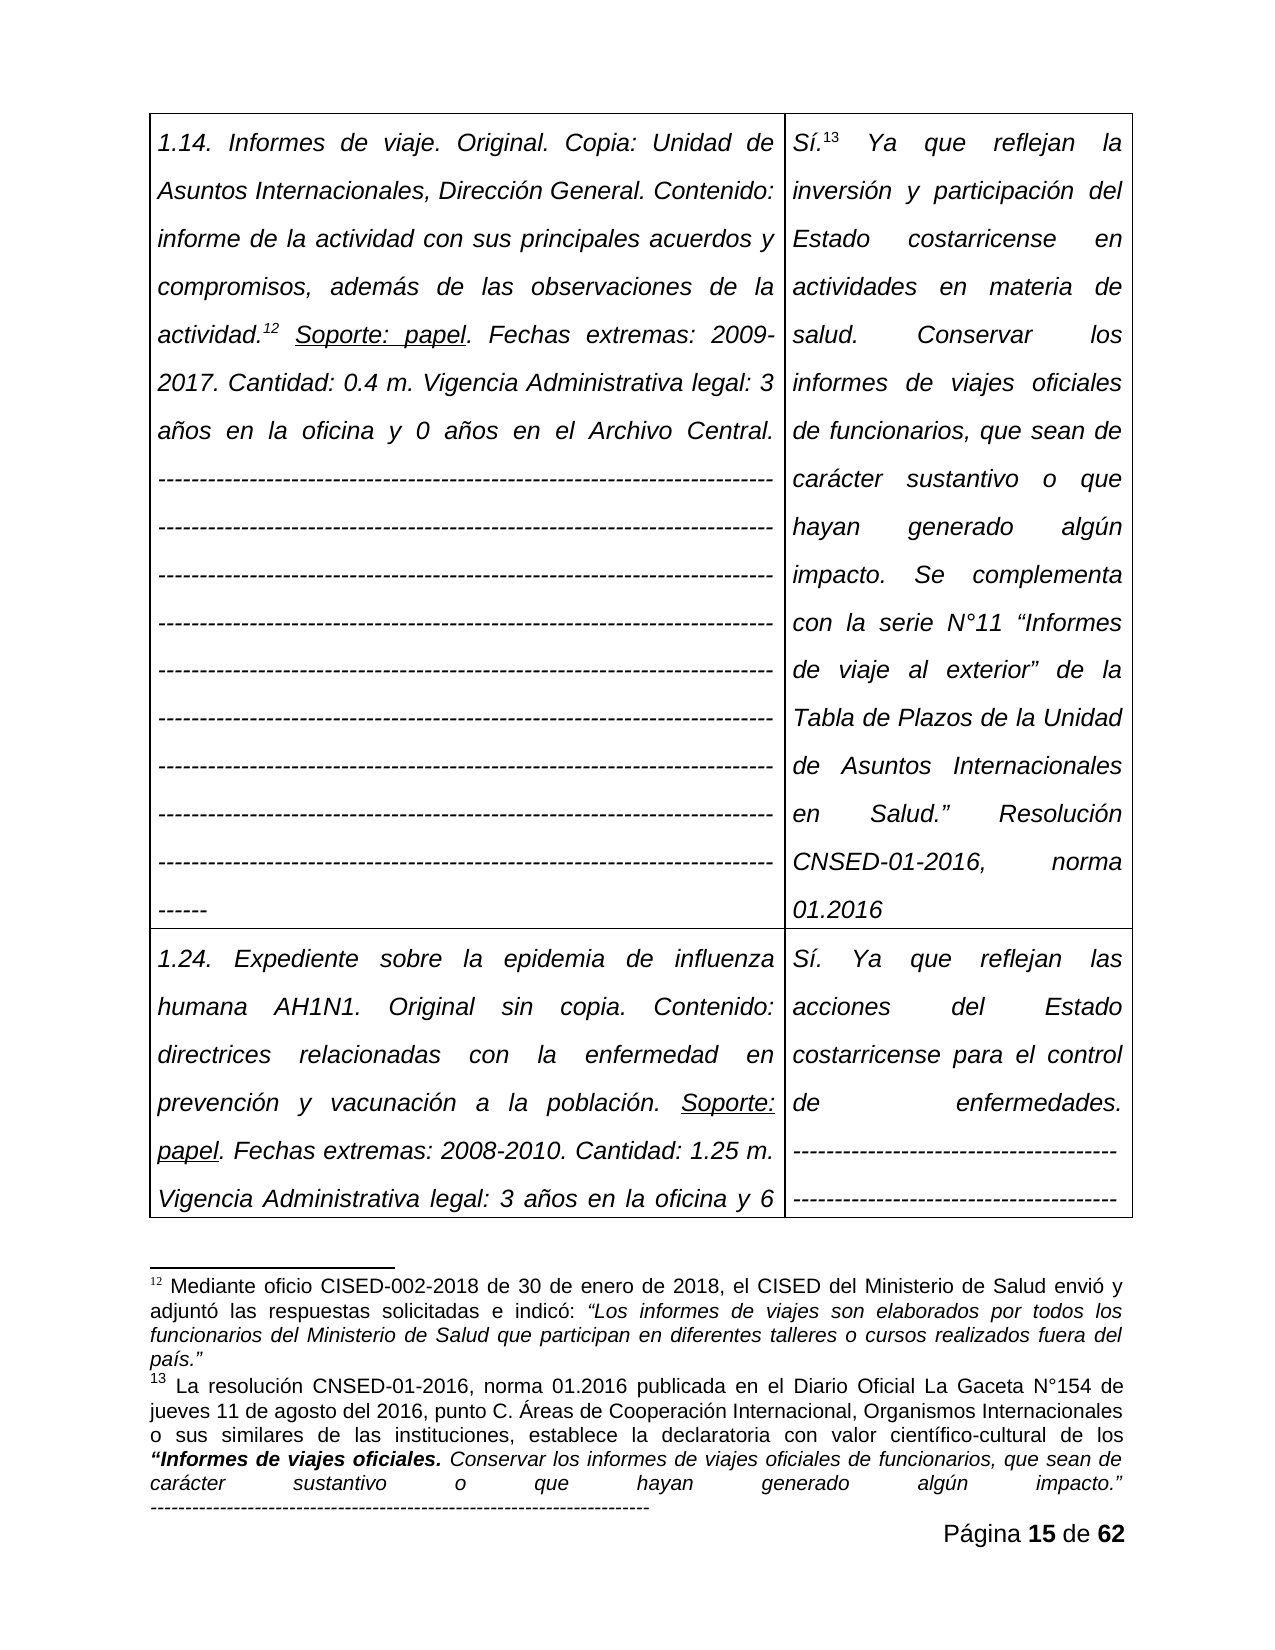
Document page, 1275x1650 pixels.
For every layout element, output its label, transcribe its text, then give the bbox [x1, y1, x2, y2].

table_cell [786, 929, 1132, 1217]
table_cell Sí. Ya que reflejan la inversión y participación del Estado costarricense en actividades en materia de salud. Conservar los informes de viajes oficiales de funcionarios, que sean de carácter sustantivo o que hayan generado algún impacto. Se complementa con la serie N°11 “Informes de viaje al exterior” de la Tabla de Plazos de la Unidad de Asuntos Internacionales en Salud.” Resolución CNSED-01-2016, norma 01.2016 [786, 114, 1132, 928]
table_cell 1.14. Informes de viaje. Original. Copia: Unidad de Asuntos Internacionales, Dirección General. Contenido: informe de la actividad con sus principales acuerdos y compromisos, además de las observaciones de la actividad. Soporte: papel. Fechas extremas: 2009-2017. Cantidad: 0.4 m. Vigencia Administrativa legal: 3 años en la oficina y 0 años en el Archivo Central. ------------------------------------------------------------------------------------------------------------------------------------------------------------------------------------------------------------------------------------------------------------------------------------------------------------------------------------------------------------------------------------------------------------------------------------------------------------------------------------------------------------------------------------------------------------------------------------------------------------------------------------------------------------------------------------------------ [151, 114, 784, 928]
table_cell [151, 929, 784, 1217]
